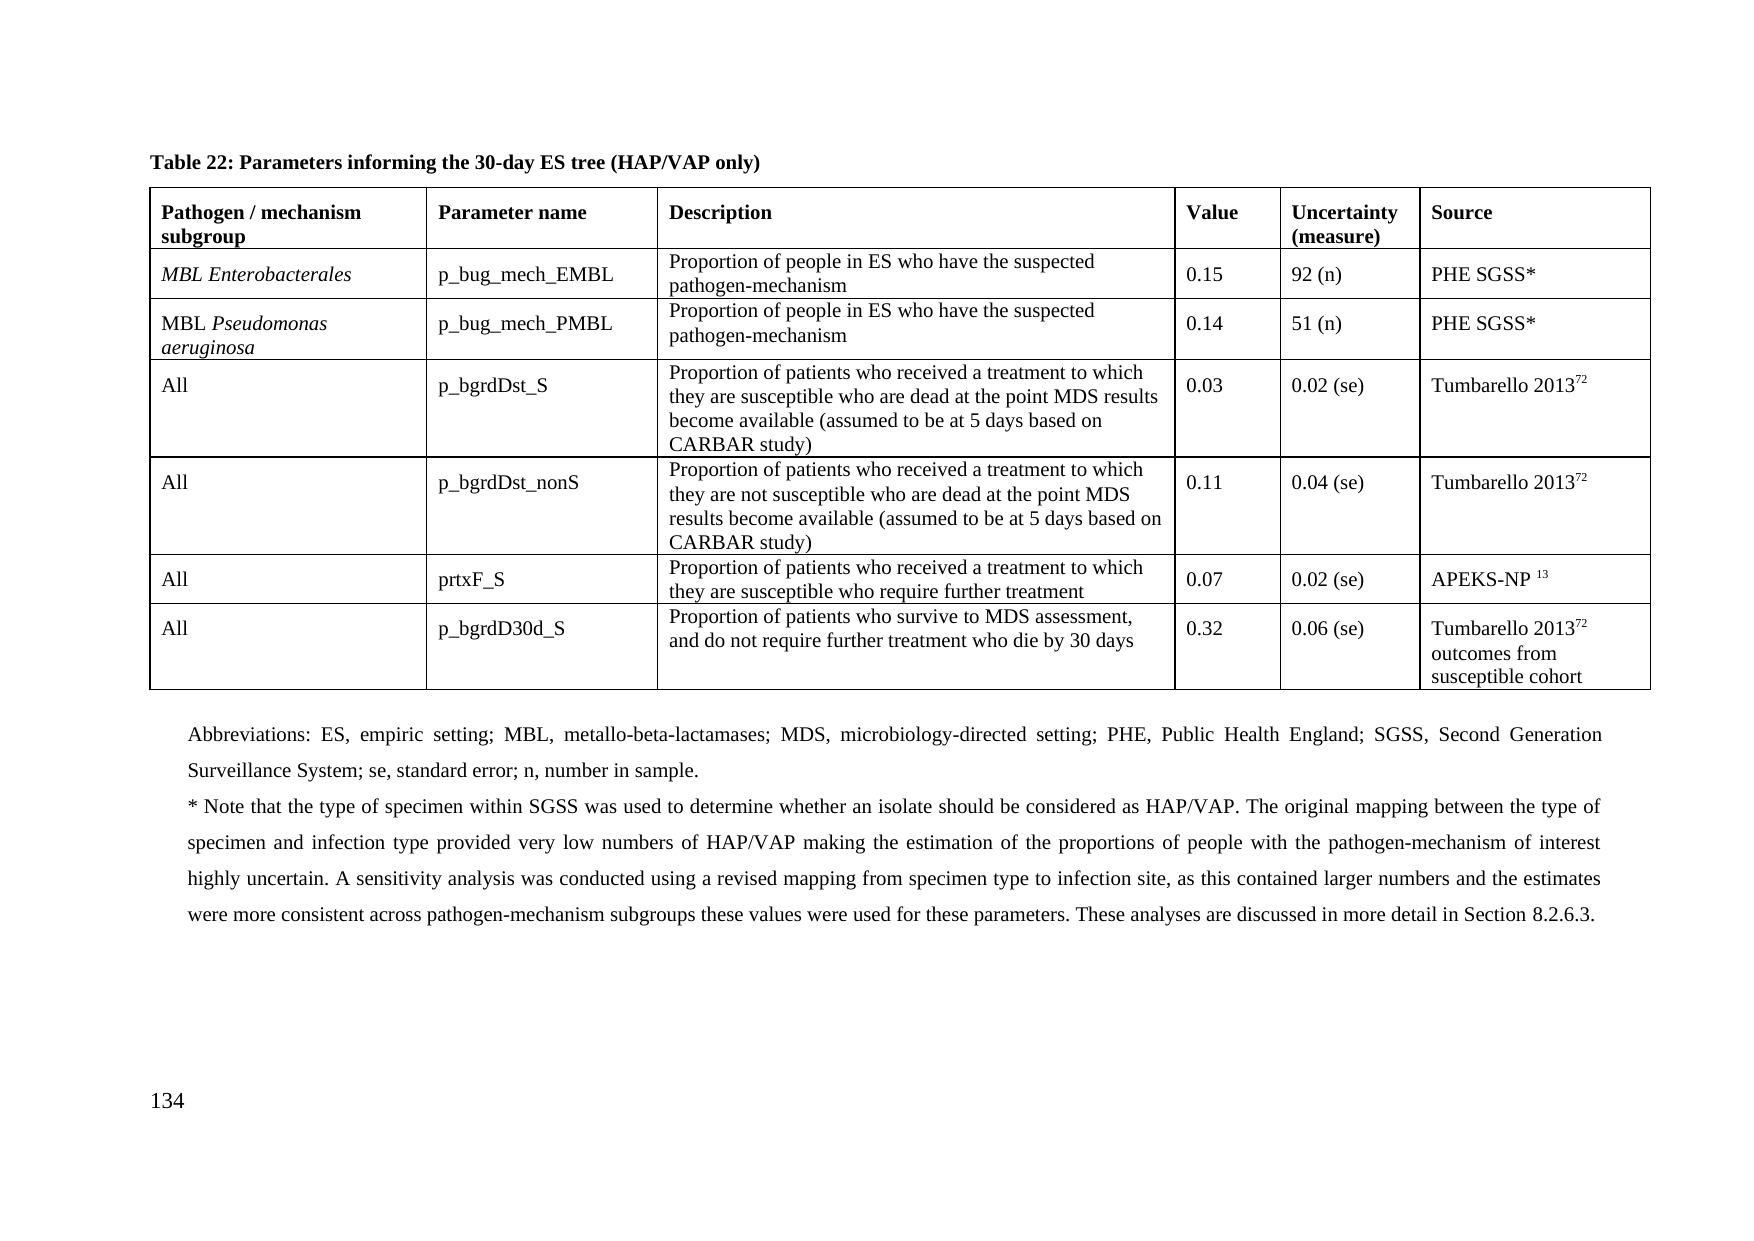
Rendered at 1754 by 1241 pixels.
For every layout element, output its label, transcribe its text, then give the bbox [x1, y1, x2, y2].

text Abbreviations: ES, empiric setting; MBL, metallo-beta-lactamases; MDS, microbiology-directed setting; PHE, Public Health England; SGSS, Second Generation Surveillance System; se, standard error; n, number in sample. [187, 722, 1604, 782]
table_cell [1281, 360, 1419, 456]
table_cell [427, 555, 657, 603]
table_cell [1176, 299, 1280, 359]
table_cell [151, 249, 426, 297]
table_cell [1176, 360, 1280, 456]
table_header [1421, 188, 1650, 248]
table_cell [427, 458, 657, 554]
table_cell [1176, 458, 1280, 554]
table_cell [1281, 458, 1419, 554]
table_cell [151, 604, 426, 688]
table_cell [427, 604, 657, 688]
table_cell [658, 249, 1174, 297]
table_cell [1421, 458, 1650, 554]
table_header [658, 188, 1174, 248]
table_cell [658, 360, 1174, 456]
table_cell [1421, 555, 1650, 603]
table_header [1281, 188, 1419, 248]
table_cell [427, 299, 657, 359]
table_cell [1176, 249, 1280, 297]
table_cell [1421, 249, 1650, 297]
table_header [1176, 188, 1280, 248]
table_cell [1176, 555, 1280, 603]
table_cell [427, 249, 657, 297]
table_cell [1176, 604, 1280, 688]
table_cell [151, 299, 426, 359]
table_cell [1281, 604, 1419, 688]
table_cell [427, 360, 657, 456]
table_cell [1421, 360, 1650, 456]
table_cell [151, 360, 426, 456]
text * Note that the type of specimen within SGSS was used to determine whether an isolate should be considered as HAP/VAP. The original mapping between the type of specimen and infection type provided very low numbers of HAP/VAP making the estimation of the proportions of people with the pathogen-mechanism of interest highly uncertain. A sensitivity analysis was conducted using a revised mapping from specimen type to infection site, as this contained larger numbers and the estimates were more consistent across pathogen-mechanism subgroups these values were used for these parameters. These analyses are discussed in more detail in Section 8.2.6.3. [187, 794, 1604, 926]
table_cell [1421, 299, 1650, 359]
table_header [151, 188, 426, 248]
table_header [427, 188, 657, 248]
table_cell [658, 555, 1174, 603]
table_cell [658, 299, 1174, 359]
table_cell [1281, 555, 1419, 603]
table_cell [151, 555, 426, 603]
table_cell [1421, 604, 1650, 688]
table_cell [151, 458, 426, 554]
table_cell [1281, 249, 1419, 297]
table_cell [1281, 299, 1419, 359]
subtitle Table 22: Parameters informing the 30-day ES tree (HAP/VAP only) [150, 150, 1604, 174]
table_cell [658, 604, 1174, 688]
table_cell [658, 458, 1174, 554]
